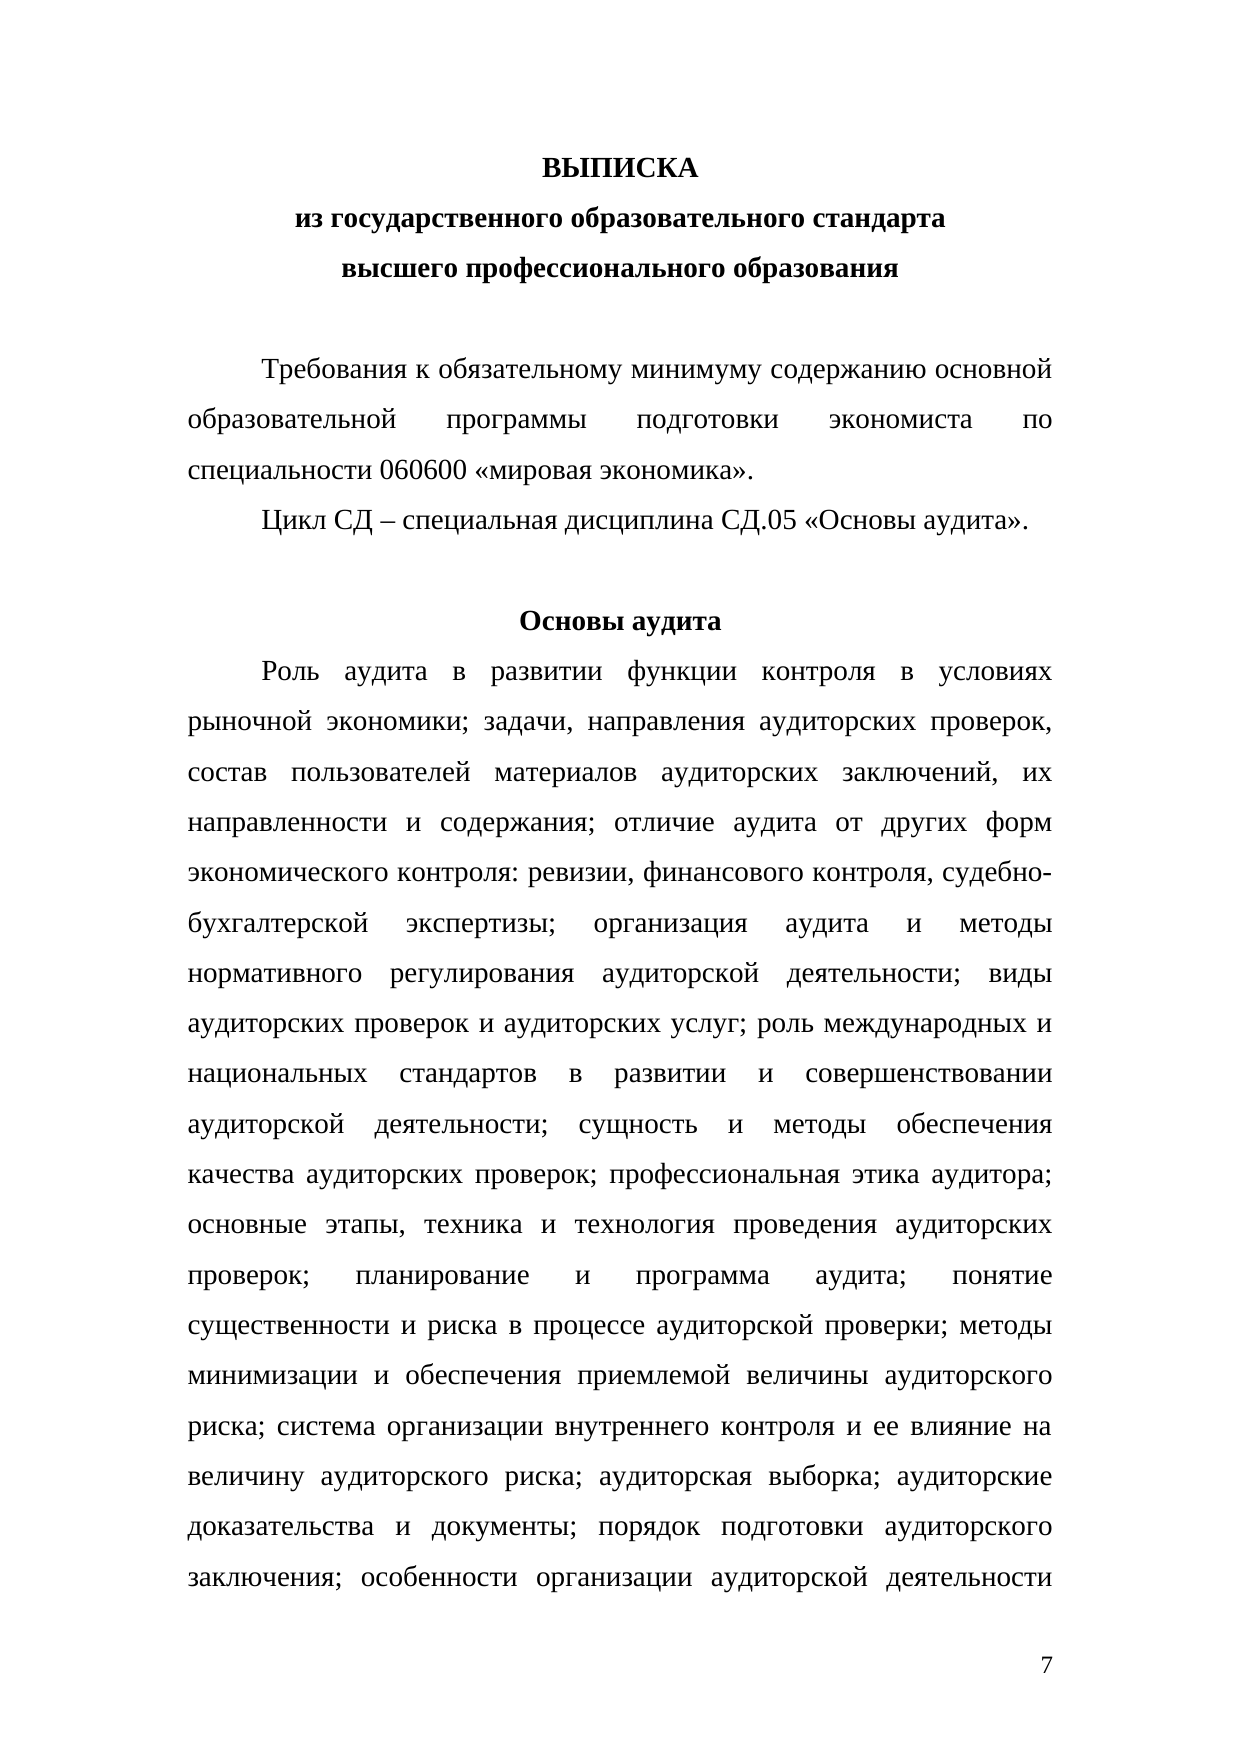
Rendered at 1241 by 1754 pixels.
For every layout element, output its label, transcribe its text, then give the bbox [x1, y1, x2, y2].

text Основы аудита [187, 603, 1053, 636]
text Выписка [187, 150, 1053, 183]
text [187, 653, 1053, 1592]
text Требования к обязательному минимуму содержанию основной образовательной программы подготовки экономиста по специальности 060600 «мировая экономика». [187, 351, 1053, 485]
text Цикл СД – специальная дисциплина СД.05 «Основы аудита». [187, 502, 1053, 536]
text из государственного образовательного стандарта высшего профессионального образования [187, 200, 1053, 284]
